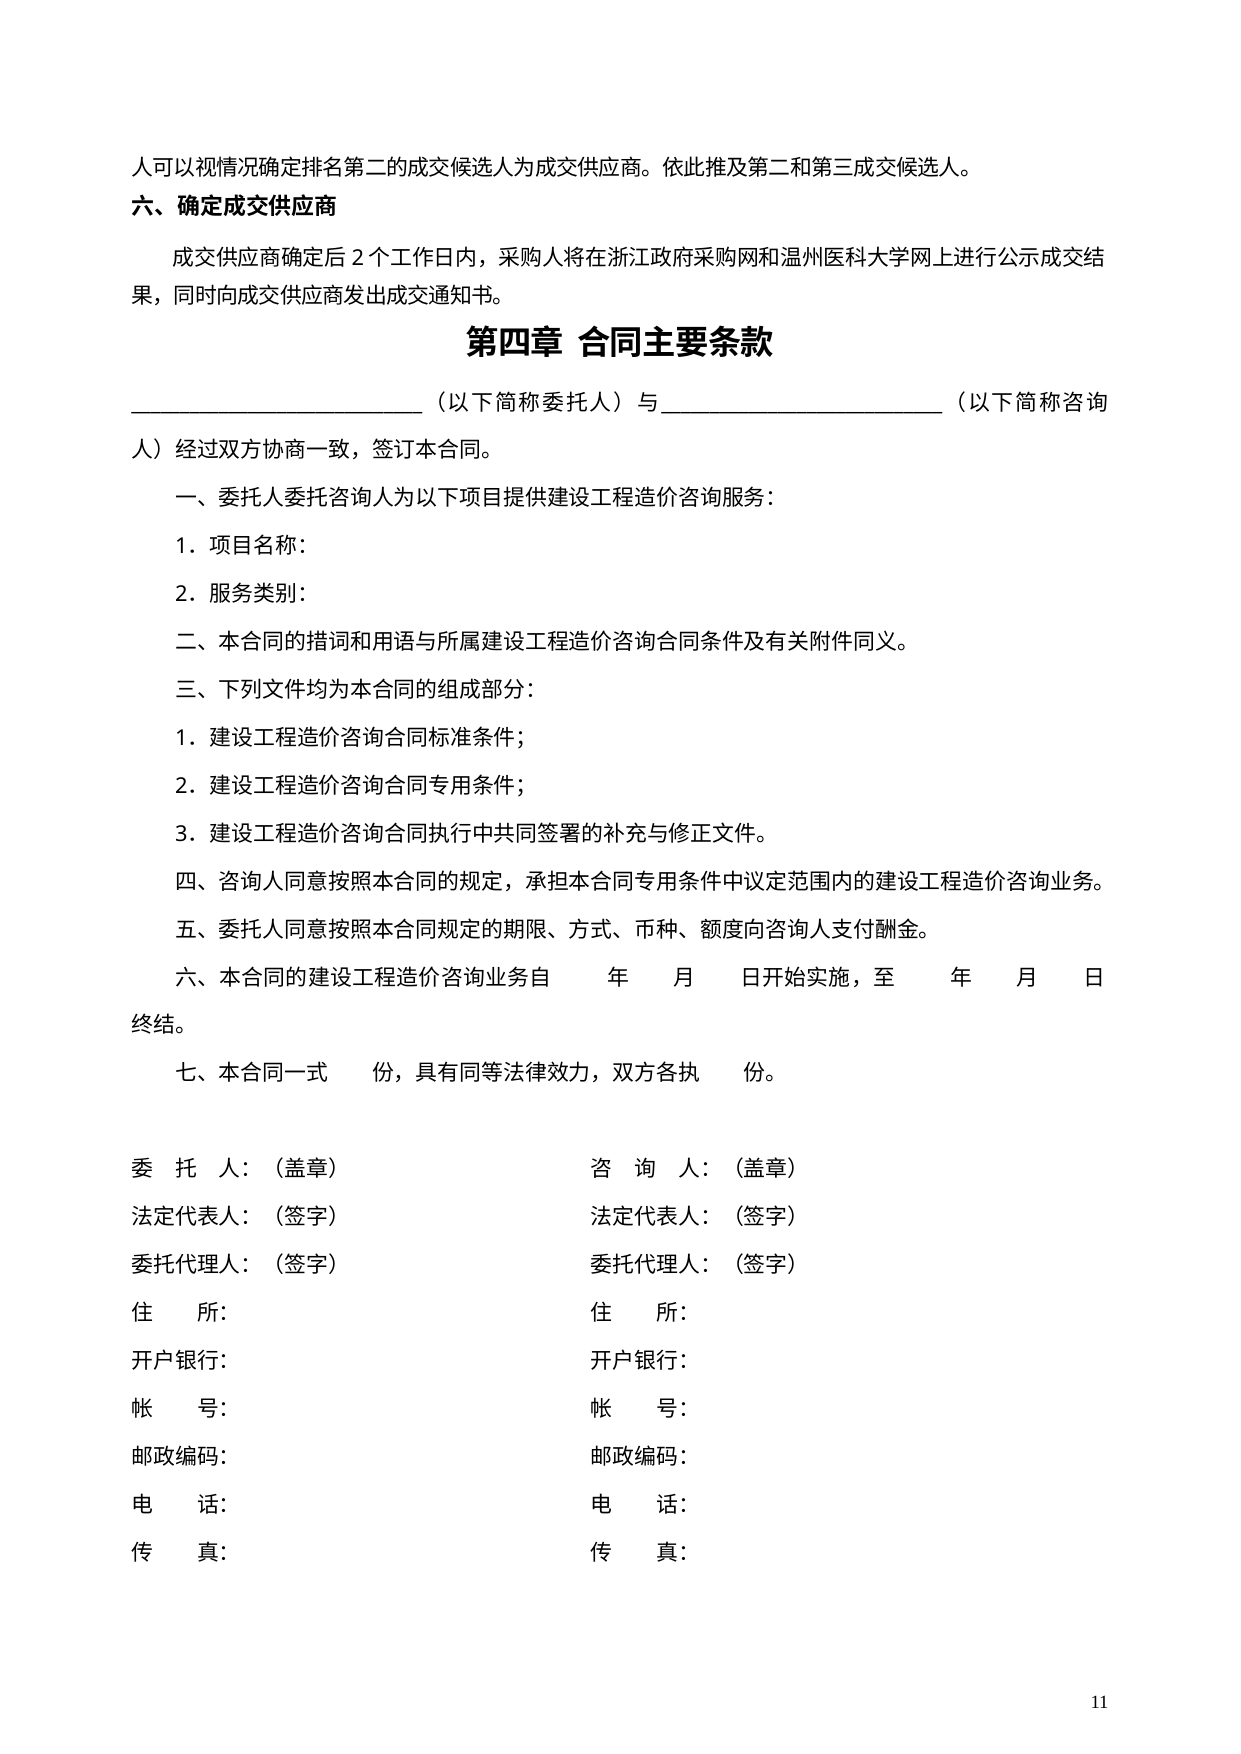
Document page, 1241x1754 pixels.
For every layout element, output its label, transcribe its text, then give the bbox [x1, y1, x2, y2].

text 2．建设工程造价咨询合同专用条件； [131, 755, 1108, 803]
text 传 真： 传 真： [131, 1522, 1108, 1569]
text 3．建设工程造价咨询合同执行中共同签署的补充与修正文件。 [131, 803, 1108, 851]
text 1．建设工程造价咨询合同标准条件； [131, 707, 1108, 755]
text 开户银行： 开户银行： [131, 1330, 1108, 1378]
text 委 托 人：（盖章） 咨 询 人：（盖章） [131, 1138, 1108, 1186]
text 第四章 合同主要条款 [131, 316, 1108, 364]
text 六、确定成交供应商 [131, 188, 1108, 221]
text 六、本合同的建设工程造价咨询业务自 年 月 日开始实施，至 年 月 日终结。 [131, 947, 1108, 1042]
text 法定代表人：（签字） 法定代表人：（签字） [131, 1186, 1108, 1234]
text 2．服务类别： [131, 563, 1108, 611]
text 一、委托人委托咨询人为以下项目提供建设工程造价咨询服务： [131, 467, 1108, 515]
text 成交供应商确定后2个工作日内，采购人将在浙江政府采购网和温州医科大学网上进行公示成交结果，同时向成交供应商发出成交通知书。 [131, 240, 1108, 310]
text 住 所： 住 所： [131, 1282, 1108, 1330]
text 七、本合同一式 份，具有同等法律效力，双方各执 份。 [131, 1042, 1108, 1090]
text 电 话： 电 话： [131, 1474, 1108, 1522]
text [131, 150, 1108, 182]
text 四、咨询人同意按照本合同的规定，承担本合同专用条件中议定范围内的建设工程造价咨询业务。 [131, 851, 1108, 899]
text ______________________________（以下简称委托人）与_____________________________（以下简称咨询人）经过双方协商一致，签订本合同。 [131, 372, 1108, 467]
text 二、本合同的措词和用语与所属建设工程造价咨询合同条件及有关附件同义。 [131, 611, 1108, 659]
text 三、下列文件均为本合同的组成部分： [131, 659, 1108, 707]
text 五、委托人同意按照本合同规定的期限、方式、币种、额度向咨询人支付酬金。 [131, 899, 1108, 947]
text 邮政编码： 邮政编码： [131, 1426, 1108, 1474]
text 1．项目名称： [131, 515, 1108, 563]
text 委托代理人：（签字） 委托代理人：（签字） [131, 1234, 1108, 1282]
text 帐 号： 帐 号： [131, 1378, 1108, 1426]
